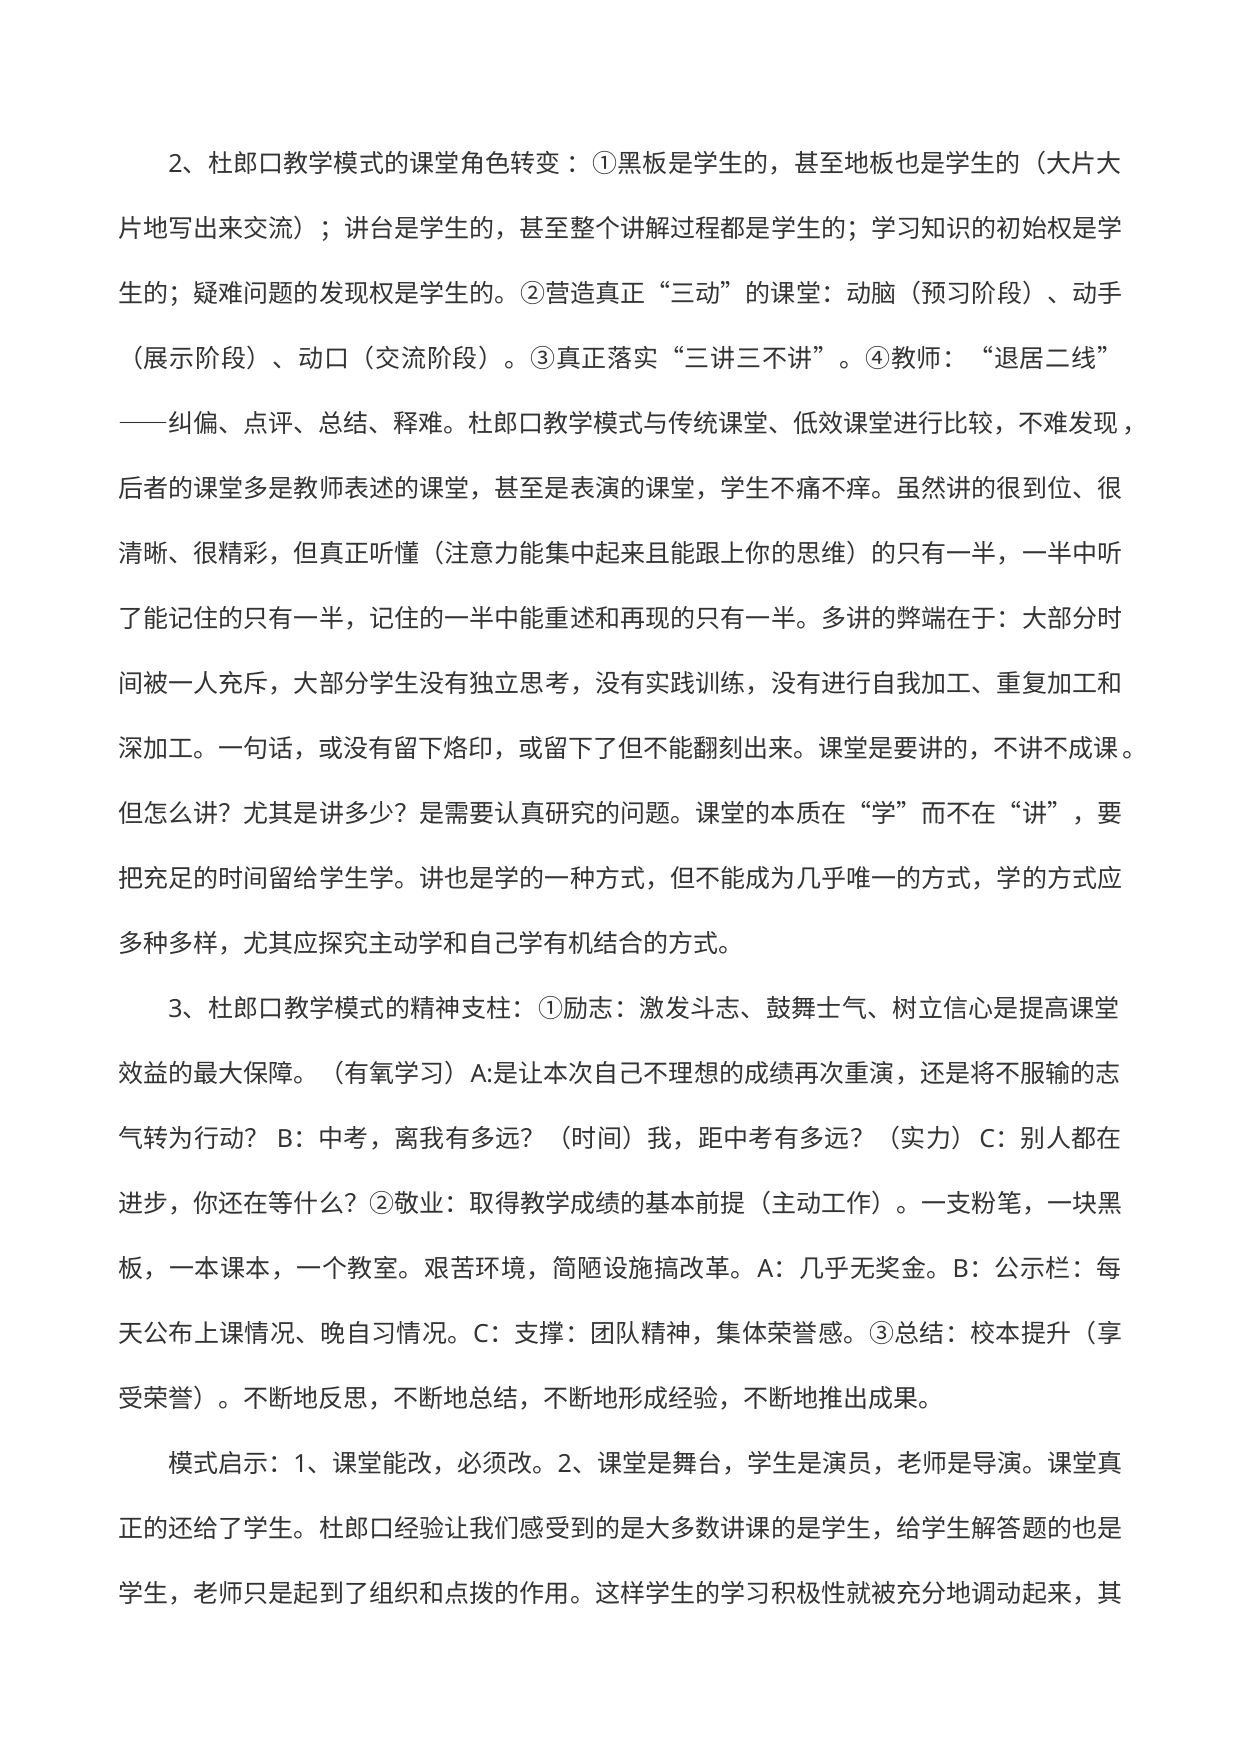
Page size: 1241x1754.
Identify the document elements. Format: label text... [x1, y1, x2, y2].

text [118, 1429, 1122, 1624]
text 2、杜郎口教学模式的课堂角色转变 ：①黑板是学生的，甚至地板也是学生的（大片大片地写出来交流）；讲台是学生的，甚至整个讲解过程都是学生的；学习知识的初始权是学生的；疑难问题的发现权是学生的。②营造真正“三动”的课堂：动脑（预习阶段）、动手（展示阶段）、动口（交流阶段）。③真正落实“三讲三不讲”。④教师：“退居二线”——纠偏、点评、总结、释难。杜郎口教学模式与传统课堂、低效课堂进行比较，不难发现，后者的课堂多是教师表述的课堂，甚至是表演的课堂，学生不痛不痒。虽然讲的很到位、很清晰、很精彩，但真正听懂（注意力能集中起来且能跟上你的思维）的只有一半，一半中听了能记住的只有一半，记住的一半中能重述和再现的只有一半。多讲的弊端在于：大部分时间被一人充斥，大部分学生没有独立思考，没有实践训练，没有进行自我加工、重复加工和深加工。一句话，或没有留下烙印，或留下了但不能翻刻出来。课堂是要讲的，不讲不成课。但怎么讲？尤其是讲多少？是需要认真研究的问题。课堂的本质在“学”而不在“讲”，要把充足的时间留给学生学。讲也是学的一种方式，但不能成为几乎唯一的方式，学的方式应多种多样，尤其应探究主动学和自己学有机结合的方式。 [118, 129, 1122, 974]
text 3、杜郎口教学模式的精神支柱：①励志：激发斗志、鼓舞士气、树立信心是提高课堂效益的最大保障。（有氧学习）A:是让本次自己不理想的成绩再次重演，还是将不服输的志气转为行动？ B：中考，离我有多远？（时间）我，距中考有多远？（实力）C：别人都在进步，你还在等什么？②敬业：取得教学成绩的基本前提（主动工作）。一支粉笔，一块黑板，一本课本，一个教室。艰苦环境，简陋设施搞改革。A：几乎无奖金。B：公示栏：每天公布上课情况、晚自习情况。C：支撑：团队精神，集体荣誉感。③总结：校本提升（享受荣誉）。不断地反思，不断地总结，不断地形成经验，不断地推出成果。 [118, 974, 1122, 1429]
